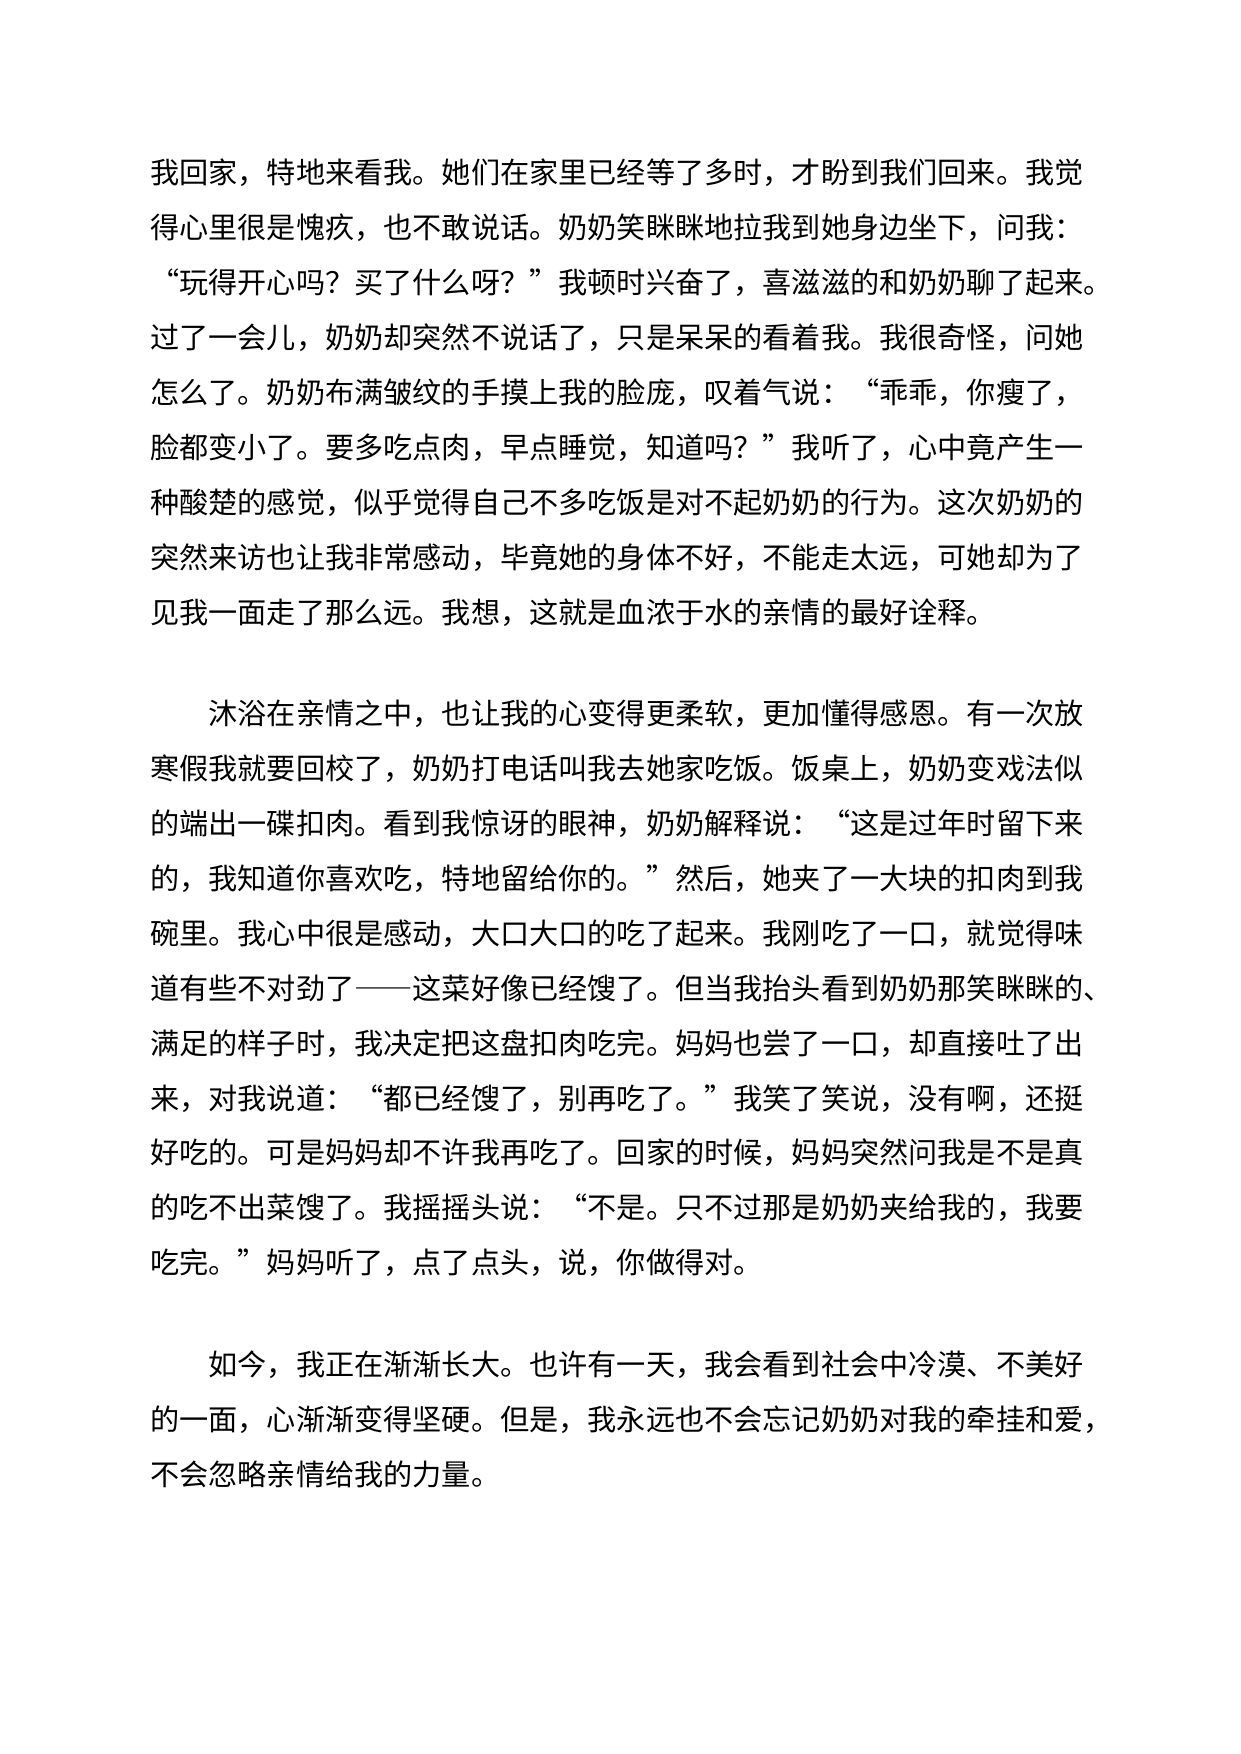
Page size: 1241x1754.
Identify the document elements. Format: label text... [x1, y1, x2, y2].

text 沐浴在亲情之中，也让我的心变得更柔软，更加懂得感恩。有一次放寒假我就要回校了，奶奶打电话叫我去她家吃饭。饭桌上，奶奶变戏法似的端出一碟扣肉。看到我惊讶的眼神，奶奶解释说：“这是过年时留下来的，我知道你喜欢吃，特地留给你的。”然后，她夹了一大块的扣肉到我碗里。我心中很是感动，大口大口的吃了起来。我刚吃了一口，就觉得味道有些不对劲了——这菜好像已经馊了。但当我抬头看到奶奶那笑眯眯的、满足的样子时，我决定把这盘扣肉吃完。妈妈也尝了一口，却直接吐了出来，对我说道：“都已经馊了，别再吃了。”我笑了笑说，没有啊，还挺好吃的。可是妈妈却不许我再吃了。回家的时候，妈妈突然问我是不是真的吃不出菜馊了。我摇摇头说：“不是。只不过那是奶奶夹给我的，我要吃完。”妈妈听了，点了点头，说，你做得对。 [150, 691, 1090, 1282]
text 如今，我正在渐渐长大。也许有一天，我会看到社会中冷漠、不美好的一面，心渐渐变得坚硬。但是，我永远也不会忘记奶奶对我的牵挂和爱，不会忽略亲情给我的力量。 [150, 1342, 1090, 1494]
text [150, 150, 1090, 631]
